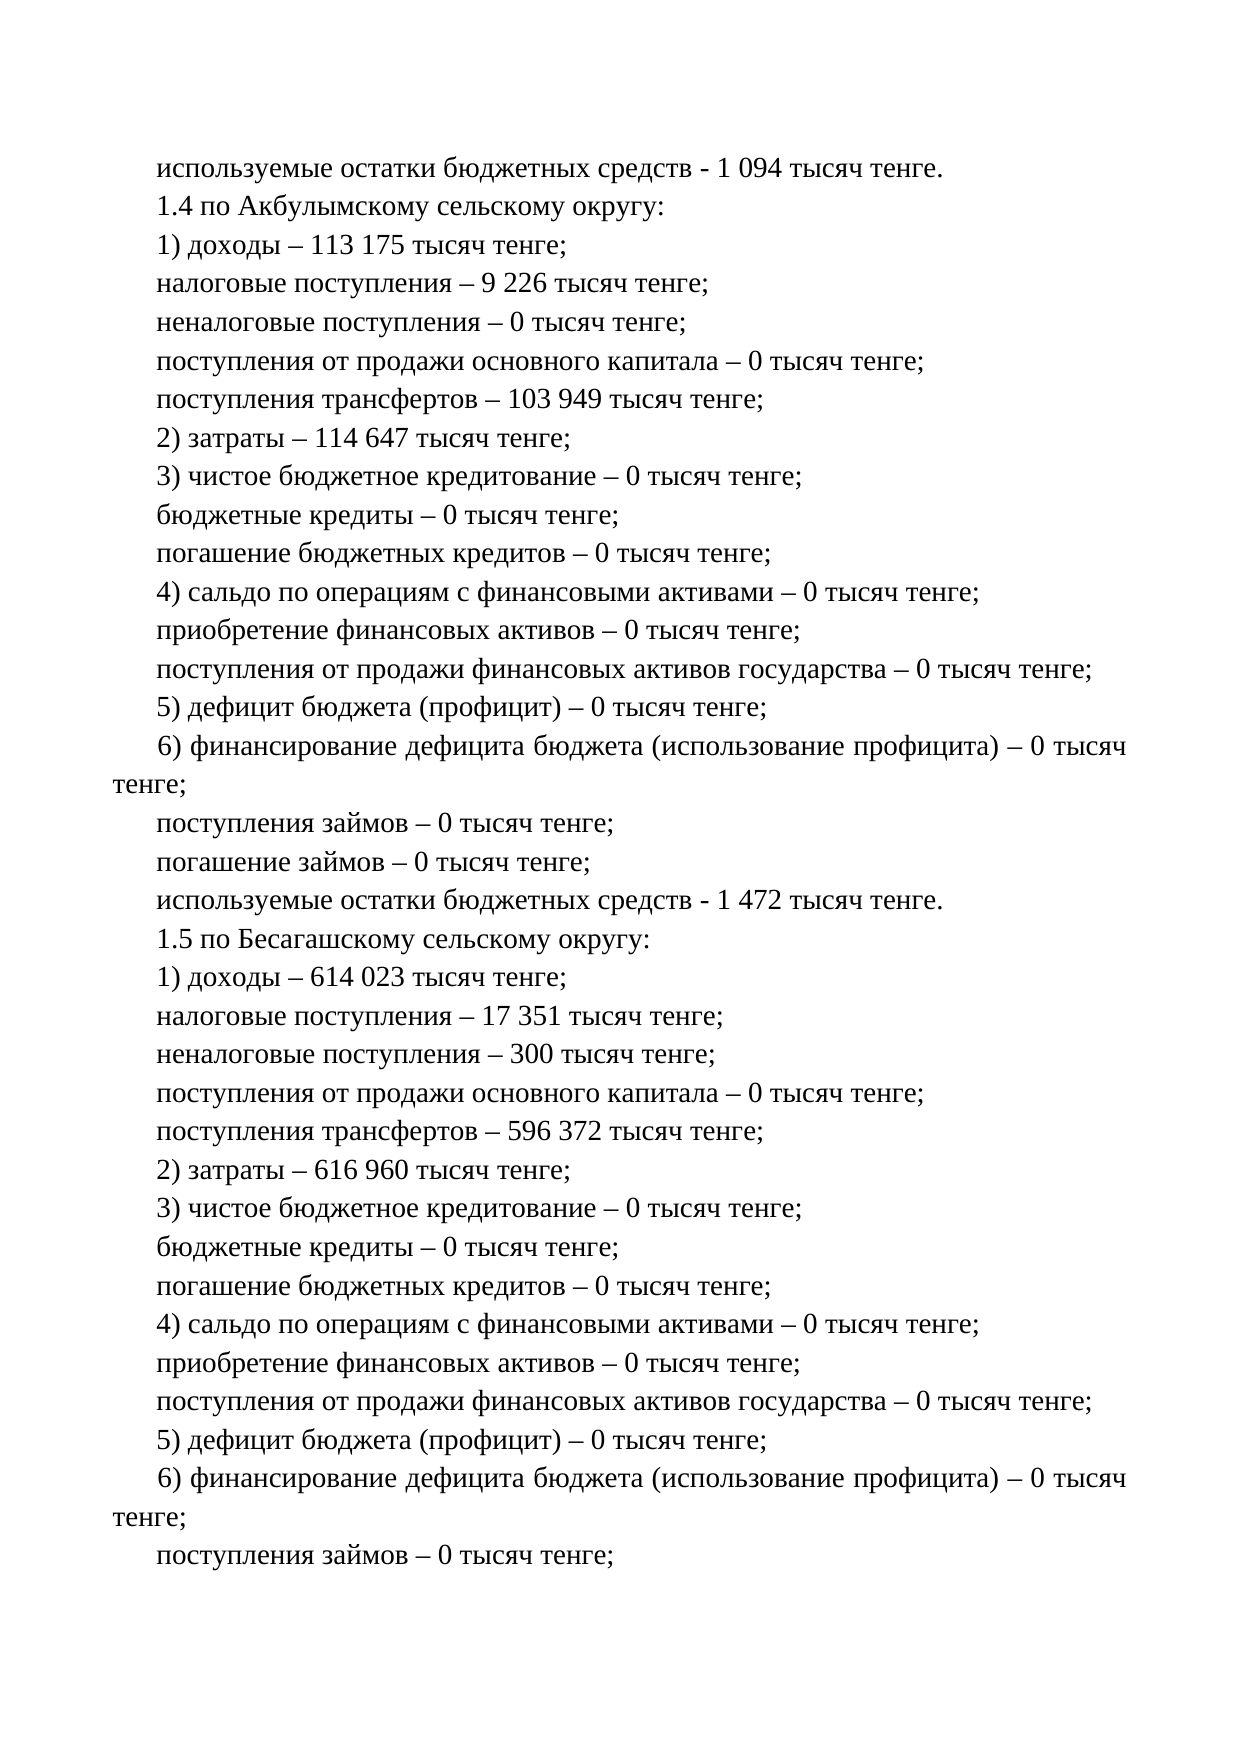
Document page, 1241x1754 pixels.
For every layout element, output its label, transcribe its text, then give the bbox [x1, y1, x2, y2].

text налоговые поступления – 9 226 тысяч тенге; [112, 266, 1128, 299]
text 3) чистое бюджетное кредитование – 0 тысяч тенге; [112, 1191, 1128, 1224]
text поступления займов – 0 тысяч тенге; [112, 1537, 1128, 1571]
text поступления от продажи финансовых активов государства – 0 тысяч тенге; [112, 1383, 1128, 1417]
text используемые остатки бюджетных средств - 1 472 тысяч тенге. [112, 882, 1128, 916]
text 4) сальдо по операциям с финансовыми активами – 0 тысяч тенге; [112, 1306, 1128, 1340]
text используемые остатки бюджетных средств - 1 094 тысяч тенге. [112, 150, 1128, 183]
text поступления трансфертов – 596 372 тысяч тенге; [112, 1113, 1128, 1147]
text поступления от продажи финансовых активов государства – 0 тысяч тенге; [112, 651, 1128, 684]
text поступления трансфертов – 103 949 тысяч тенге; [112, 381, 1128, 415]
text неналоговые поступления – 300 тысяч тенге; [112, 1036, 1128, 1070]
text 1) доходы – 614 023 тысяч тенге; [112, 959, 1128, 993]
text 3) чистое бюджетное кредитование – 0 тысяч тенге; [112, 458, 1128, 492]
text поступления от продажи основного капитала – 0 тысяч тенге; [112, 343, 1128, 376]
text бюджетные кредиты – 0 тысяч тенге; [112, 497, 1128, 530]
text 4) сальдо по операциям с финансовыми активами – 0 тысяч тенге; [112, 574, 1128, 607]
text погашение займов – 0 тысяч тенге; [112, 844, 1128, 877]
text поступления от продажи основного капитала – 0 тысяч тенге; [112, 1075, 1128, 1108]
text 6) финансирование дефицита бюджета (использование профицита) – 0 тысяч тенге; [112, 728, 1128, 800]
text 2) затраты – 114 647 тысяч тенге; [112, 420, 1128, 453]
text 1) доходы – 113 175 тысяч тенге; [112, 227, 1128, 261]
text 1.5 по Бесагашскому сельскому округу: [112, 921, 1128, 954]
text 6) финансирование дефицита бюджета (использование профицита) – 0 тысяч тенге; [112, 1460, 1128, 1532]
text 2) затраты – 616 960 тысяч тенге; [112, 1152, 1128, 1186]
text неналоговые поступления – 0 тысяч тенге; [112, 304, 1128, 338]
text 1.4 по Акбулымскому сельскому округу: [112, 188, 1128, 222]
text приобретение финансовых активов – 0 тысяч тенге; [112, 1345, 1128, 1378]
text поступления займов – 0 тысяч тенге; [112, 805, 1128, 839]
text погашение бюджетных кредитов – 0 тысяч тенге; [112, 1268, 1128, 1301]
text бюджетные кредиты – 0 тысяч тенге; [112, 1229, 1128, 1263]
text погашение бюджетных кредитов – 0 тысяч тенге; [112, 535, 1128, 569]
text 5) дефицит бюджета (профицит) – 0 тысяч тенге; [112, 689, 1128, 723]
text 5) дефицит бюджета (профицит) – 0 тысяч тенге; [112, 1422, 1128, 1455]
text приобретение финансовых активов – 0 тысяч тенге; [112, 612, 1128, 646]
text налоговые поступления – 17 351 тысяч тенге; [112, 998, 1128, 1031]
